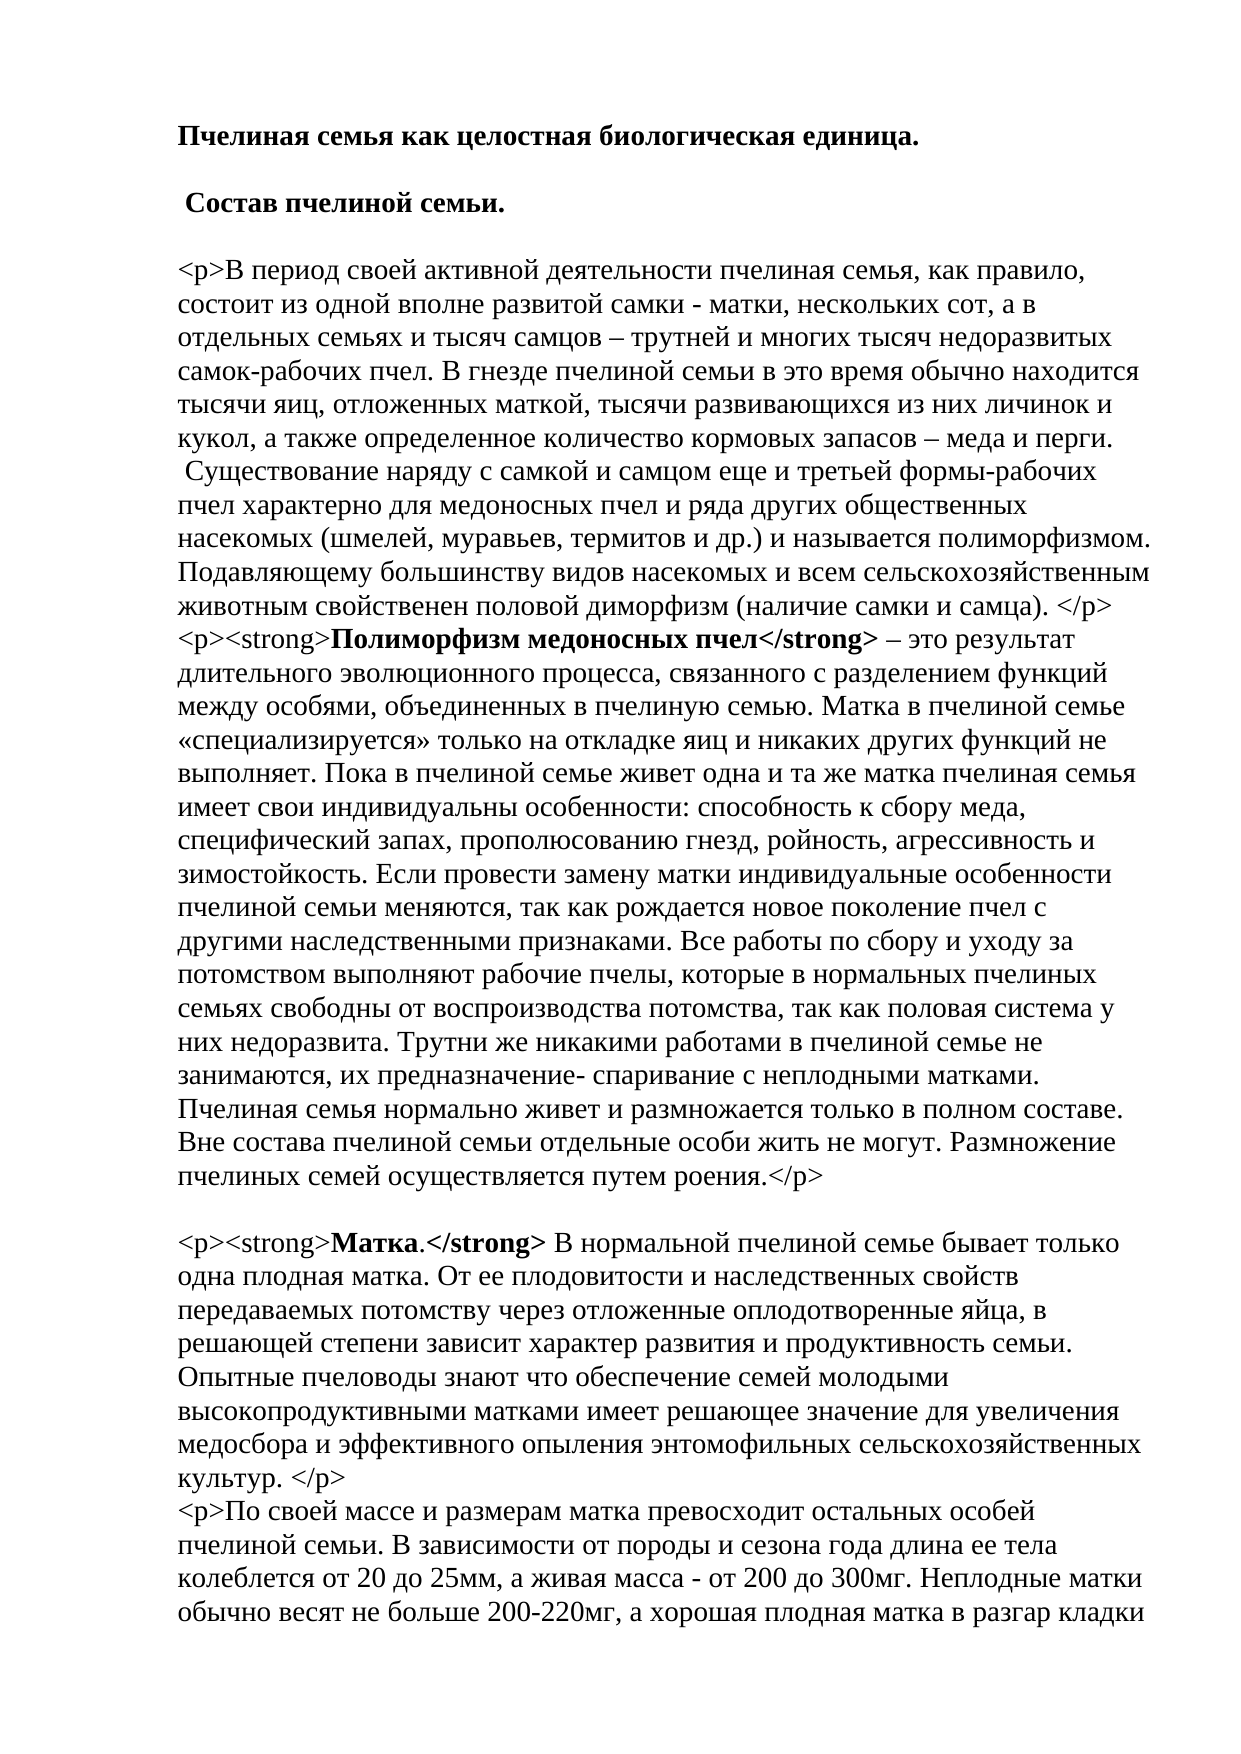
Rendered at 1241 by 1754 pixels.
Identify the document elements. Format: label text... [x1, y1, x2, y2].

text Состав пчелиной семьи. [177, 185, 1152, 219]
text <p><strong>Полиморфизм медоносных пчел</strong> – это результат длительного эволюционного процесса, связанного с разделением функций между особями, объединенных в пчелиную семью. Матка в пчелиной семье «специализируется» только на откладке яиц и никаких других функций не выполняет. Пока в пчелиной семье живет одна и та же матка пчелиная семья имеет свои индивидуальны особенности: способность к сбору меда, специфический запах, прополюсованию гнезд, ройность, агрессивность и зимостойкость. Если провести замену матки индивидуальные особенности пчелиной семьи меняются, так как рождается новое поколение пчел с другими наследственными признаками. Все работы по сбору и уходу за потомством выполняют рабочие пчелы, которые в нормальных пчелиных семьях свободны от воспроизводства потомства, так как половая система у них недоразвита. Трутни же никакими работами в пчелиной семье не занимаются, их предназначение- спаривание с неплодными матками. Пчелиная семья нормально живет и размножается только в полном составе. Вне состава пчелиной семьи отдельные особи жить не могут. Размножение пчелиных семей осуществляется путем роения.</p> [177, 621, 1152, 1191]
text <p>В период своей активной деятельности пчелиная семья, как правило, состоит из одной вполне развитой самки - матки, нескольких сот, а в отдельных семьях и тысяч самцов – трутней и многих тысяч недоразвитых самок-рабочих пчел. В гнезде пчелиной семьи в это время обычно находится тысячи яиц, отложенных маткой, тысячи развивающихся из них личинок и кукол, а также определенное количество кормовых запасов – меда и перги. [177, 252, 1152, 453]
text Пчелиная семья как целостная биологическая единица. [177, 118, 1152, 152]
text <p><strong>Матка.</strong> В нормальной пчелиной семье бывает только одна плодная матка. От ее плодовитости и наследственных свойств передаваемых потомству через отложенные оплодотворенные яйца, в решающей степени зависит характер развития и продуктивность семьи. Опытные пчеловоды знают что обеспечение семей молодыми высокопродуктивными матками имеет решающее значение для увеличения медосбора и эффективного опыления энтомофильных сельскохозяйственных культур. </p> [177, 1225, 1152, 1493]
text Существование наряду с самкой и самцом еще и третьей формы-рабочих пчел характерно для медоносных пчел и ряда других общественных насекомых (шмелей, муравьев, термитов и др.) и называется полиморфизмом. [177, 453, 1152, 554]
text Подавляющему большинству видов насекомых и всем сельскохозяйственным животным свойственен половой диморфизм (наличие самки и самца). </p> [177, 554, 1152, 621]
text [177, 1493, 1152, 1627]
